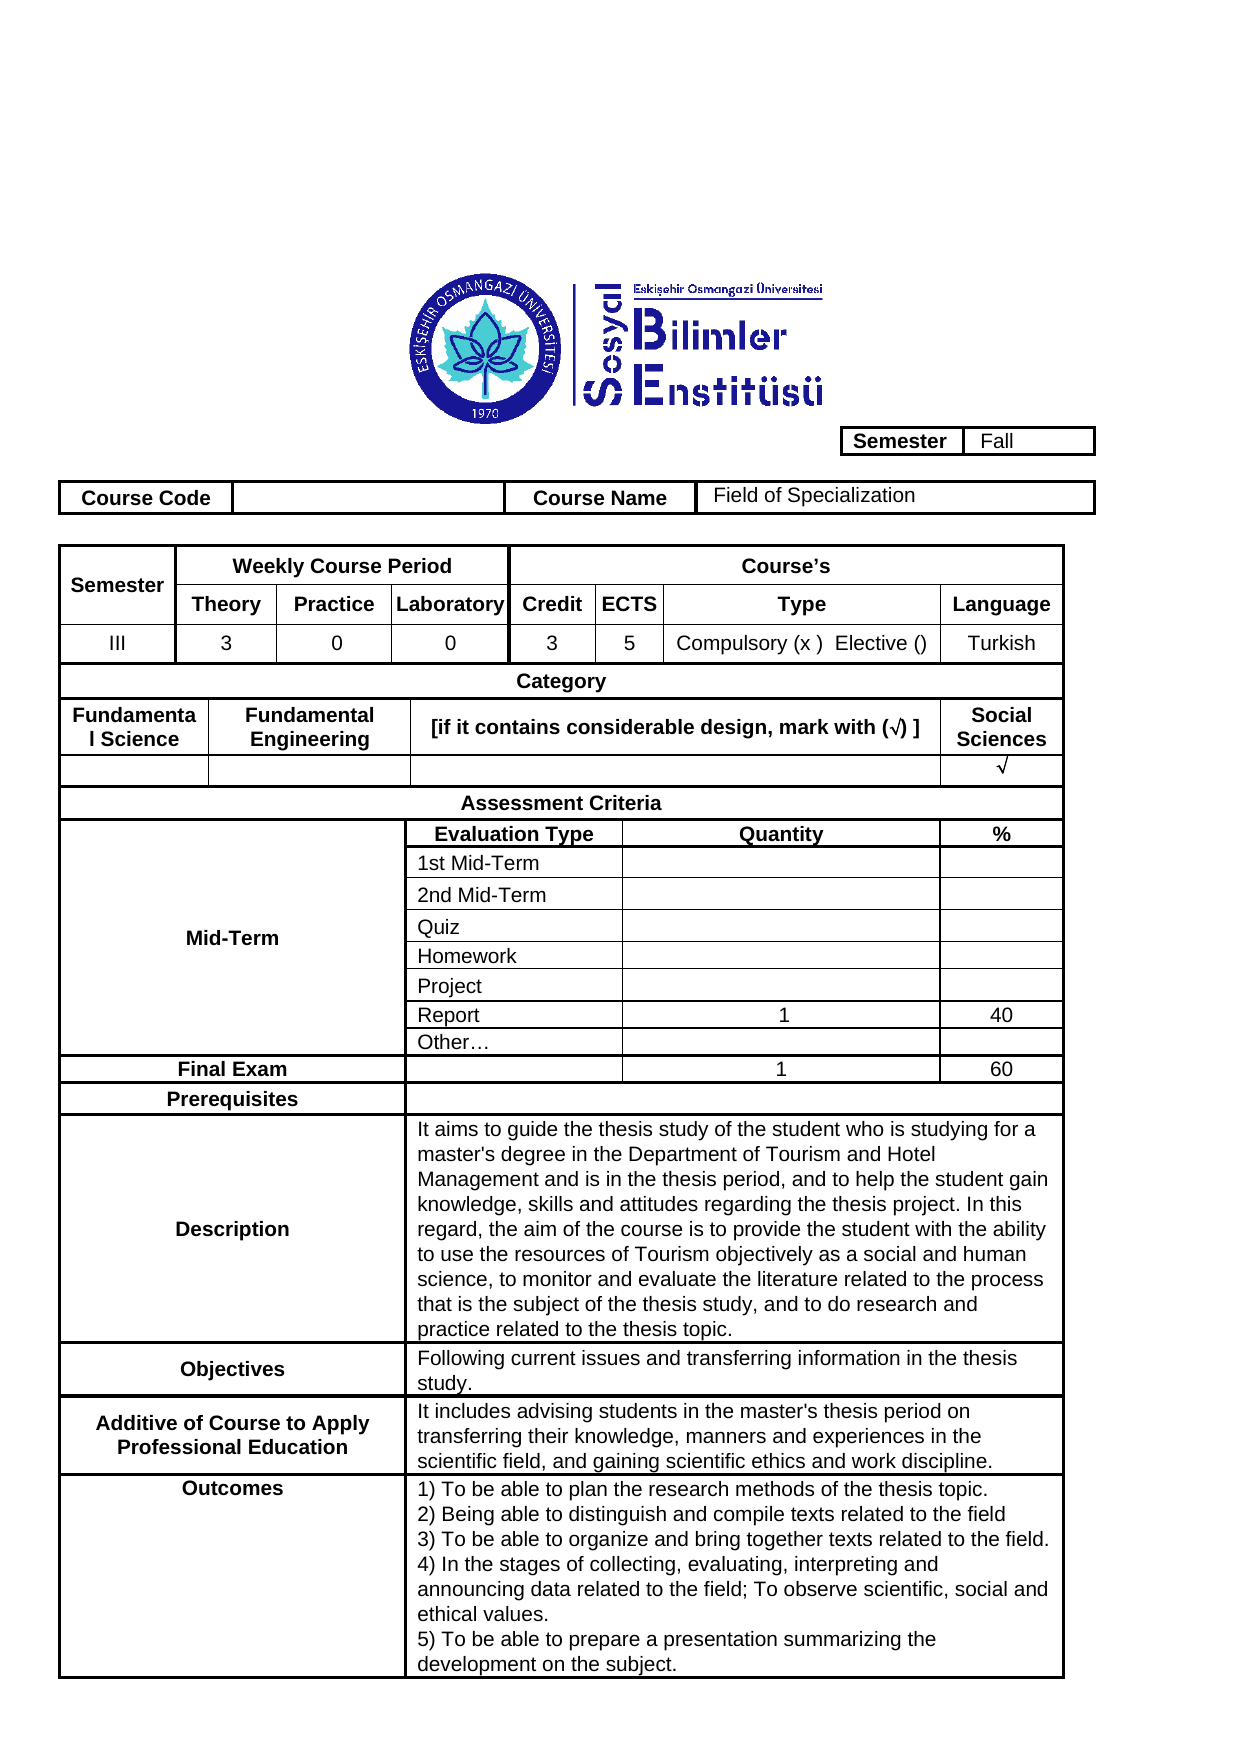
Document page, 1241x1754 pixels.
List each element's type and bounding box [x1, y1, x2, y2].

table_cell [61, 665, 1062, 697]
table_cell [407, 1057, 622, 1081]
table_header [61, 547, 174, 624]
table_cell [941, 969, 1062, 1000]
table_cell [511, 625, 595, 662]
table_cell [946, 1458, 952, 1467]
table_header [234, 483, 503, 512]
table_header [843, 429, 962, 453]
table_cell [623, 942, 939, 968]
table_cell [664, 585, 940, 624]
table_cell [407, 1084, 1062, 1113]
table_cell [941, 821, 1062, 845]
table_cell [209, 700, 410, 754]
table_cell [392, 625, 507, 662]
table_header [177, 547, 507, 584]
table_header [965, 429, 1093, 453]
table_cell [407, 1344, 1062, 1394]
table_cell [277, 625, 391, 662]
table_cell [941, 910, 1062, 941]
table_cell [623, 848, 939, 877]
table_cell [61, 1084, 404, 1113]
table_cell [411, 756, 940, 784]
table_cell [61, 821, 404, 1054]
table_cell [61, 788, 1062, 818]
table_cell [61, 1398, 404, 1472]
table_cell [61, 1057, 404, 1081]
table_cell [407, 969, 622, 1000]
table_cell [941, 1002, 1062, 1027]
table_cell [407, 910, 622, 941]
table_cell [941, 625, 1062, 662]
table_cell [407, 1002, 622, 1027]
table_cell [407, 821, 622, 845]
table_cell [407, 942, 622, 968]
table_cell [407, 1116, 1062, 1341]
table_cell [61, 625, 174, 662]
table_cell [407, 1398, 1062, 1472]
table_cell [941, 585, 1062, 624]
picture [407, 266, 833, 427]
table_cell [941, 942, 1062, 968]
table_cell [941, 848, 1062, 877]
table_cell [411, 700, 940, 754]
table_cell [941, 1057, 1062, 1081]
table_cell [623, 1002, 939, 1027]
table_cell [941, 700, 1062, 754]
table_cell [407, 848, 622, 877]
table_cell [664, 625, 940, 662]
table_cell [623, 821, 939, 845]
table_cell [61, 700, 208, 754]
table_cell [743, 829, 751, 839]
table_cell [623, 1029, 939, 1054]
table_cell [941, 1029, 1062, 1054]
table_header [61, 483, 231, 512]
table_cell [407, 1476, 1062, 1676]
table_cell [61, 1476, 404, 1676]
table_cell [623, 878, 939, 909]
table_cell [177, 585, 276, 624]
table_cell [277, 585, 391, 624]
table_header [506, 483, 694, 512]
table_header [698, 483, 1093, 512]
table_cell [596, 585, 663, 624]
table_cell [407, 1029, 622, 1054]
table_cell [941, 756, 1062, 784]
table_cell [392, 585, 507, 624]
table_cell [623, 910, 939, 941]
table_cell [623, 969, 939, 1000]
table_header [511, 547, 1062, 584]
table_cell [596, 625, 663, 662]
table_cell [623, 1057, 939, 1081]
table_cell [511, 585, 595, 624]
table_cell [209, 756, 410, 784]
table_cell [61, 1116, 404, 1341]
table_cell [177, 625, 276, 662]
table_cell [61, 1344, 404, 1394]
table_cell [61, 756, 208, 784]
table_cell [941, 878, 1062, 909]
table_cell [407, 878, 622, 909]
